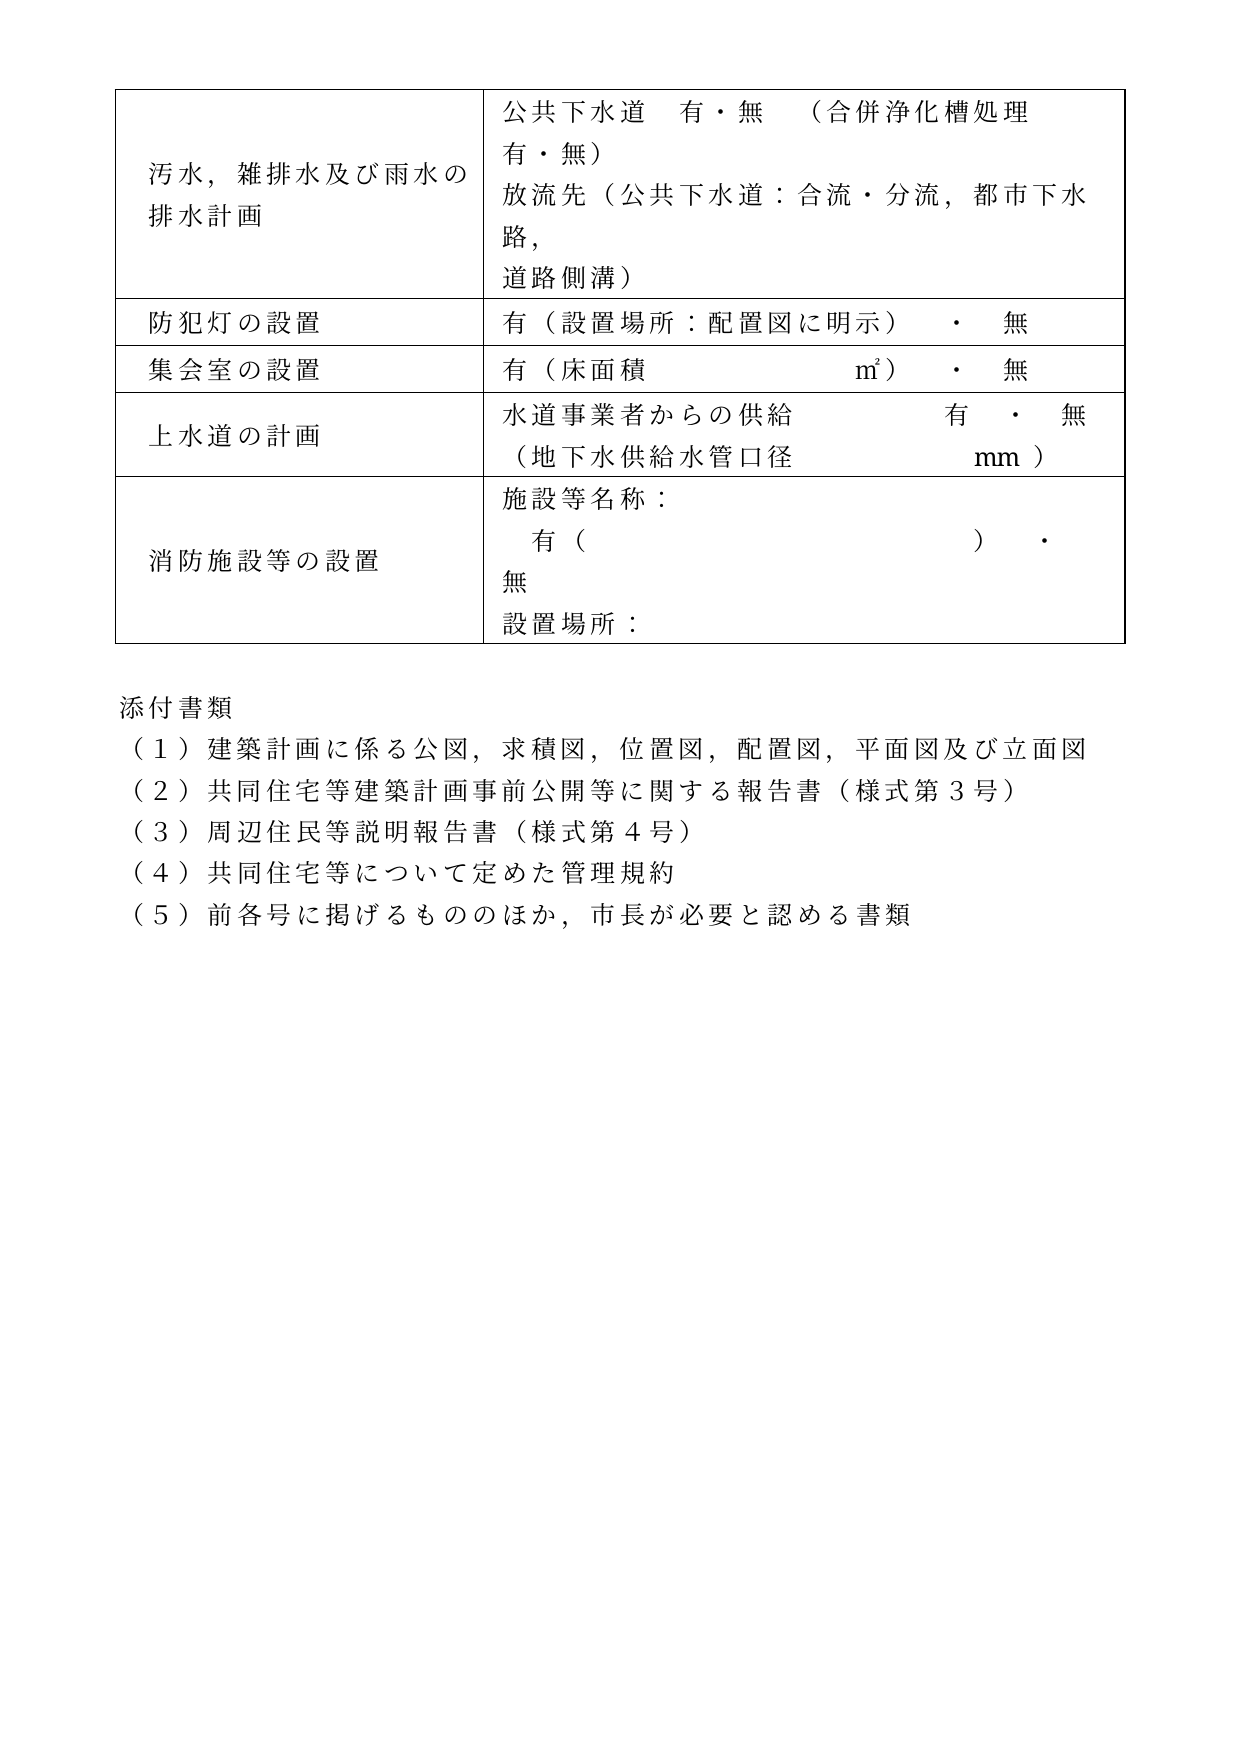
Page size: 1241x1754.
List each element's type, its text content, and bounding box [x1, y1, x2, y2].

table_cell 公共下水道 有・無 （合併浄化槽処理 有・無） 放流先（公共下水道：合流・分流，都市下水路， 道路側溝） [484, 90, 1124, 298]
table_cell 有（床面積 ㎡） ・ 無 [484, 346, 1124, 392]
text （４）共同住宅等について定めた管理規約 [119, 851, 1109, 893]
text （３）周辺住民等説明報告書（様式第４号） [119, 810, 1109, 851]
text 添付書類 [119, 686, 1109, 727]
table_cell 防犯灯の設置 [116, 299, 483, 345]
table_cell 水道事業者からの供給 有 ・ 無 （地下水供給水管口径 mm） [484, 393, 1124, 476]
table_cell 消防施設等の設置 [116, 477, 483, 643]
text （２）共同住宅等建築計画事前公開等に関する報告書（様式第３号） [119, 768, 1109, 810]
text （５）前各号に掲げるもののほか，市長が必要と認める書類 [119, 893, 1109, 934]
table_cell 施設等名称： 有（ ） ・ 無 設置場所： [484, 477, 1124, 643]
table_cell 汚水，雑排水及び雨水の排水計画 [116, 90, 483, 298]
table_cell 有（設置場所：配置図に明示） ・ 無 [484, 299, 1124, 345]
table_cell 集会室の設置 [116, 346, 483, 392]
text （１）建築計画に係る公図，求積図，位置図，配置図，平面図及び立面図 [119, 727, 1109, 768]
table_cell 上水道の計画 [116, 393, 483, 476]
